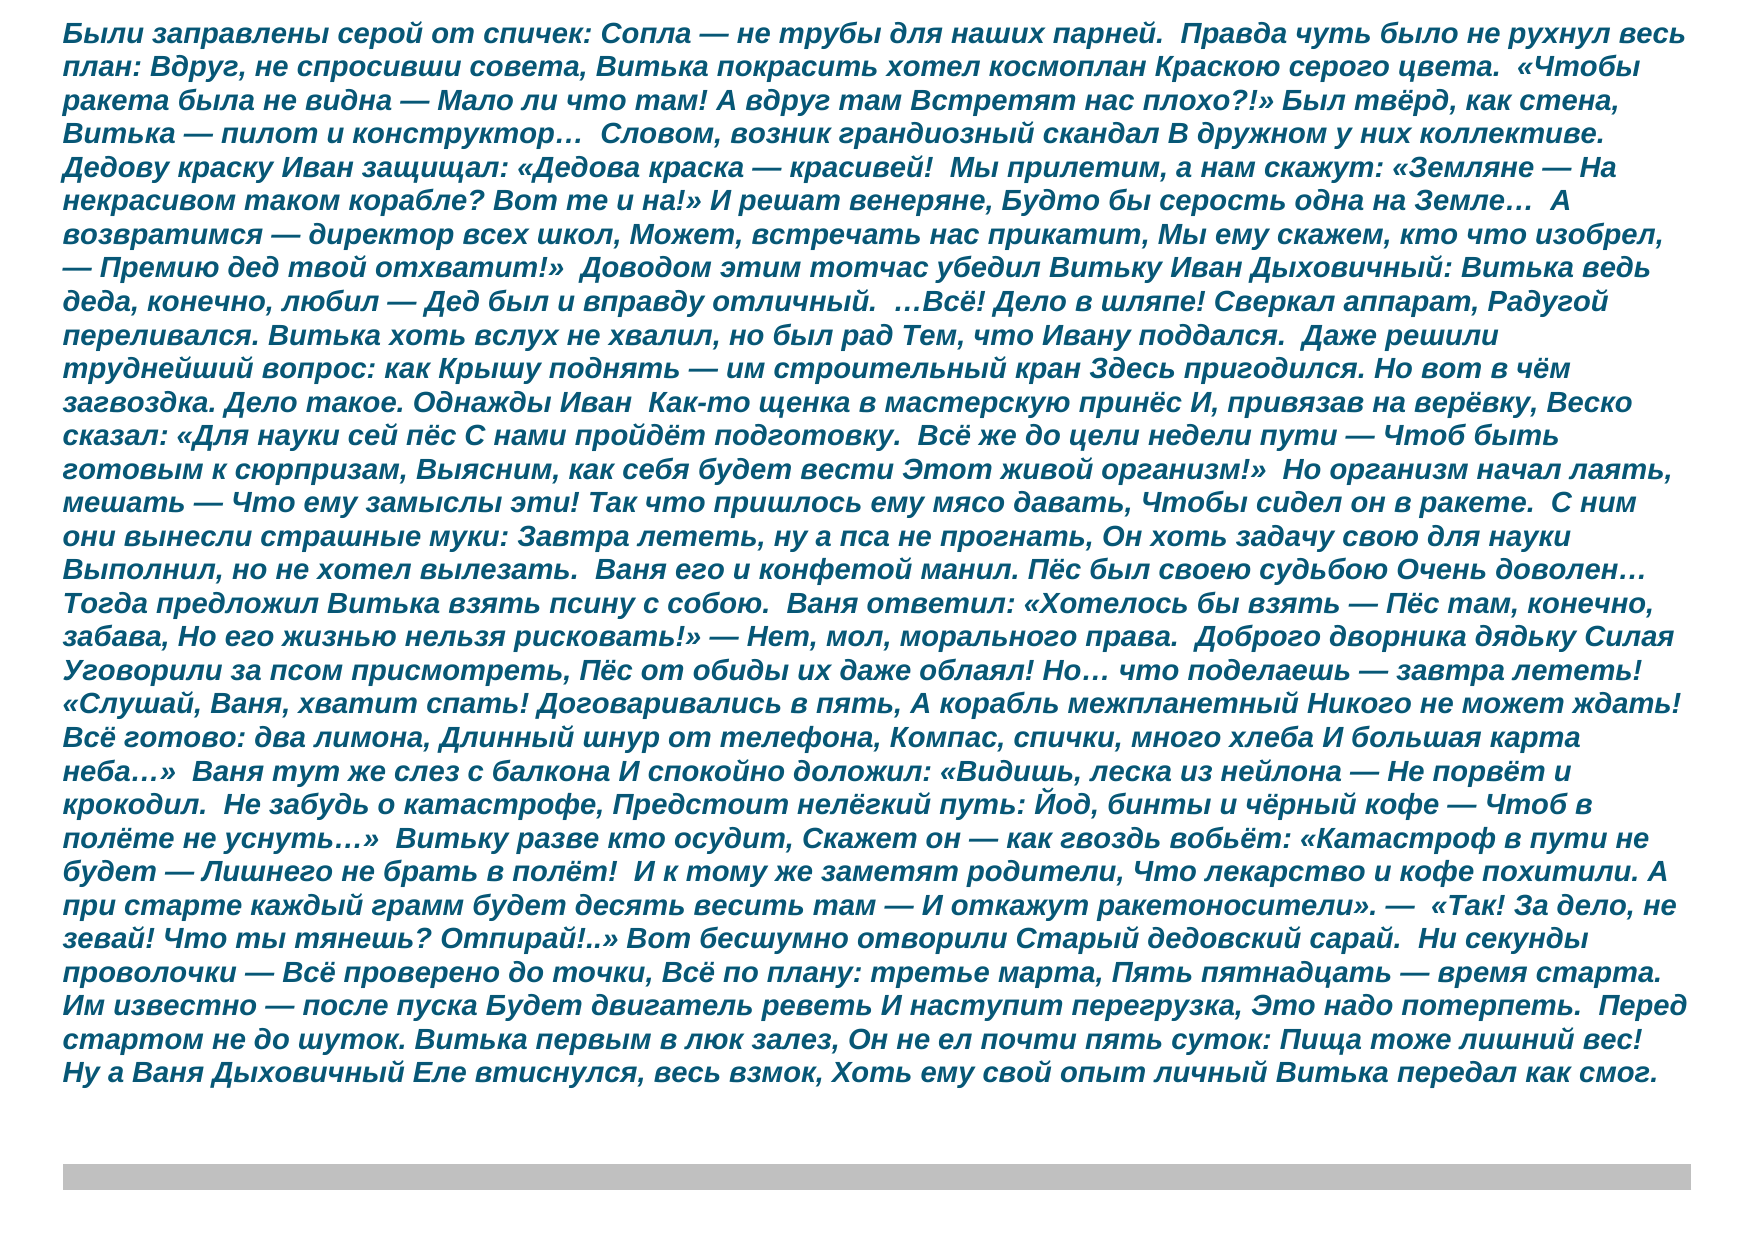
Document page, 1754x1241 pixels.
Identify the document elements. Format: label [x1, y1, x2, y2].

text [62, 16, 1691, 1089]
